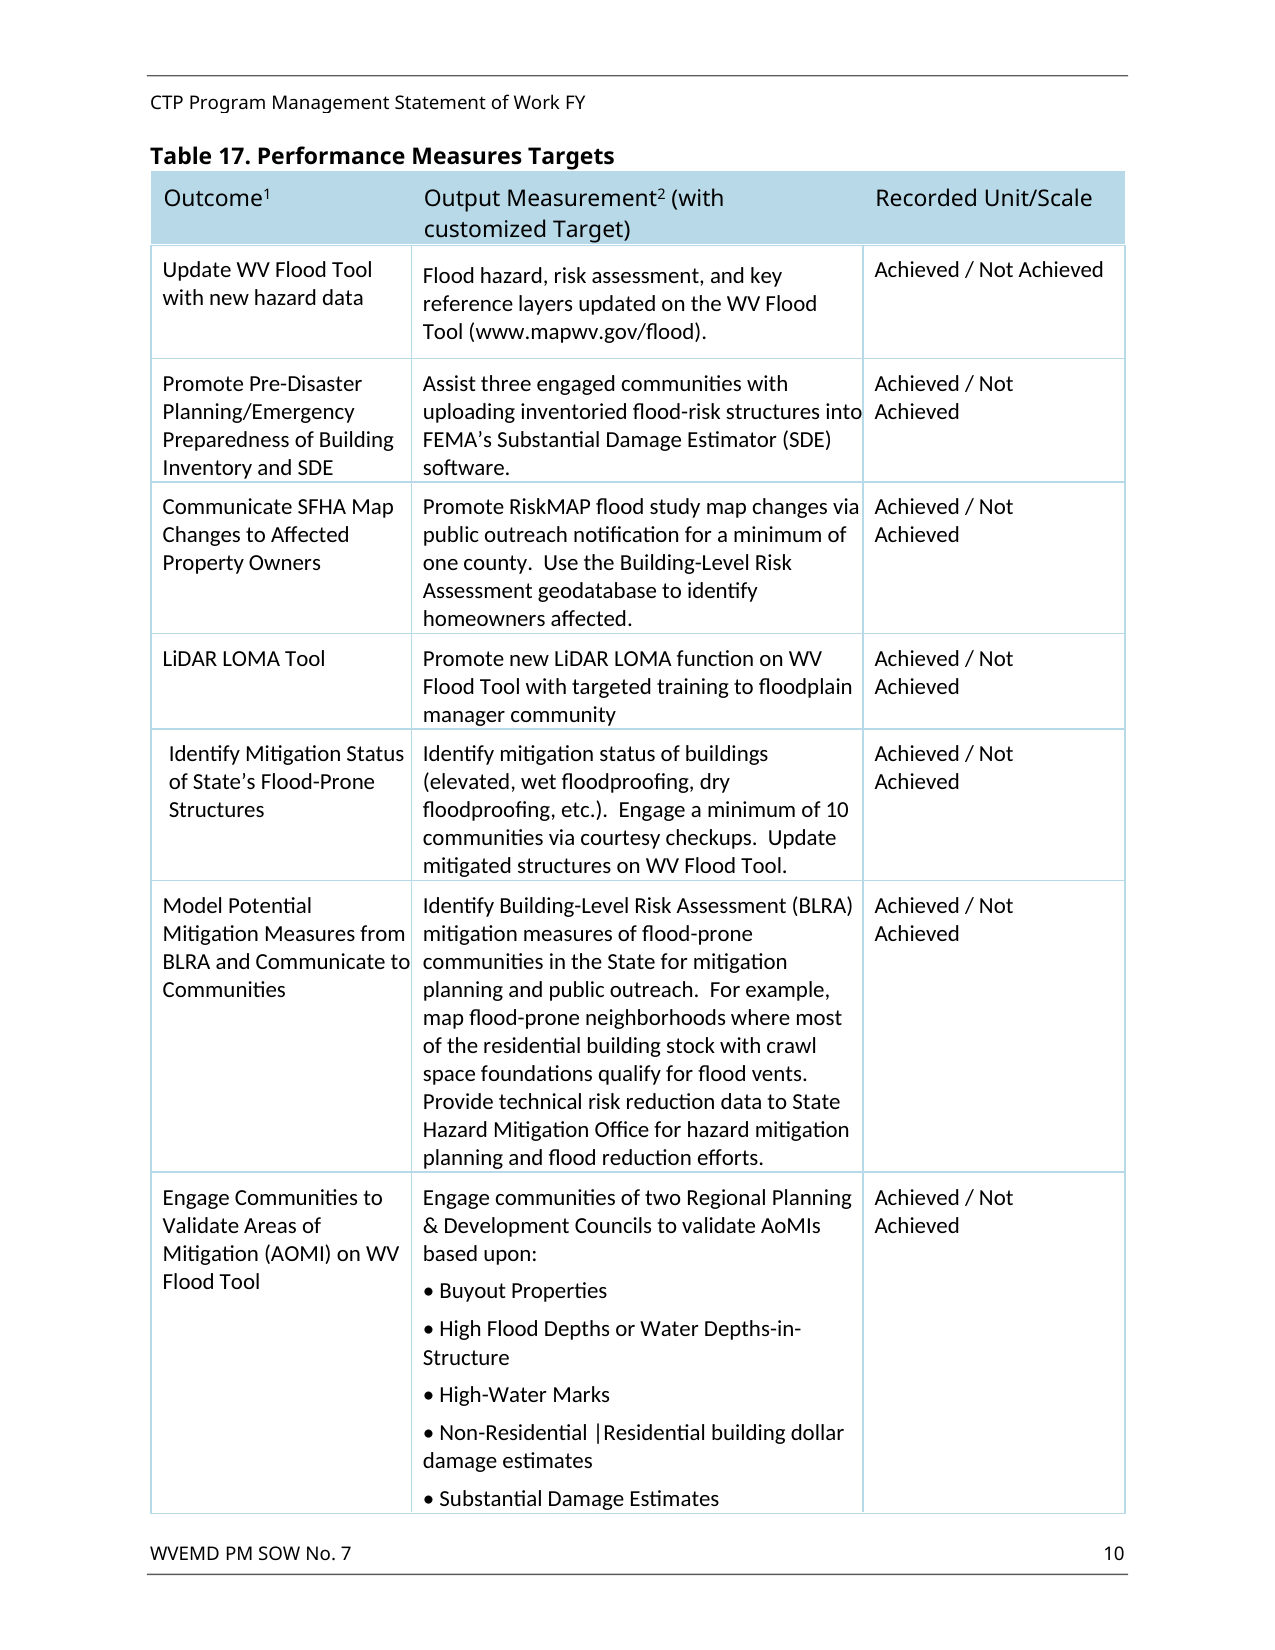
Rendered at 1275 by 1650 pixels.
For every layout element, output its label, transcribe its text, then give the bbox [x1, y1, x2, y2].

table_cell Achieved / Not Achieved [864, 634, 1124, 728]
subtitle Table 17. Performance Measures Targets [150, 139, 1162, 171]
table_cell Assist three engaged communities with uploading inventoried flood-risk structures into FEMA’s Substantial Damage Estimator (SDE) software. [412, 359, 862, 481]
table_cell Identify mitigation status of buildings (elevated, wet floodproofing, dry floodproofing, etc.). Engage a minimum of 10 communities via courtesy checkups. Update mitigated structures on WV Flood Tool. [412, 730, 862, 879]
table_cell Communicate SFHA Map Changes to Affected Property Owners [152, 483, 411, 632]
table_cell Achieved / Not Achieved [864, 1173, 1124, 1512]
table_cell Promote Pre-Disaster Planning/Emergency Preparedness of Building Inventory and SDE [152, 359, 411, 481]
table_cell Promote new LiDAR LOMA function on WV Flood Tool with targeted training to floodplain manager community [412, 634, 862, 728]
table_cell LiDAR LOMA Tool [152, 634, 411, 728]
table_header Recorded Unit/Scale [863, 171, 1125, 244]
table_cell Achieved / Not Achieved [864, 246, 1124, 357]
table_cell Engage communities of two Regional Planning & Development Councils to validate AoMIs based upon: • Buyout Properties • High Flood Depths or Water Depths-in-Structure • High-Water Marks • Non-Residential |Residential building dollar damage estimates • Substantial Damage Estimates [412, 1173, 862, 1512]
table_cell Achieved / Not Achieved [864, 881, 1124, 1171]
table_cell Engage Communities to Validate Areas of Mitigation (AOMI) on WV Flood Tool [152, 1173, 411, 1512]
table_cell Achieved / Not Achieved [864, 483, 1124, 632]
table_cell Update WV Flood Tool with new hazard data [152, 246, 411, 357]
table_cell Identify Mitigation Status of State’s Flood-Prone Structures [152, 730, 411, 879]
table_cell Model Potential Mitigation Measures from BLRA and Communicate to Communities [152, 881, 411, 1171]
table_cell Achieved / Not Achieved [864, 359, 1124, 481]
table_cell Flood hazard, risk assessment, and key reference layers updated on the WV Flood Tool (www.mapwv.gov/flood). [412, 246, 862, 357]
table_cell Achieved / Not Achieved [864, 730, 1124, 879]
table_cell Promote RiskMAP flood study map changes via public outreach notification for a minimum of one county. Use the Building-Level Risk Assessment geodatabase to identify homeowners affected. [412, 483, 862, 632]
table_header Outcome1 [151, 171, 411, 244]
table_cell Identify Building-Level Risk Assessment (BLRA) mitigation measures of flood-prone communities in the State for mitigation planning and public outreach. For example, map flood-prone neighborhoods where most of the residential building stock with crawl space foundations qualify for flood vents. Provide technical risk reduction data to State Hazard Mitigation Office for hazard mitigation planning and flood reduction efforts. [412, 881, 862, 1171]
table_header Output Measurement2 (with customized Target) [411, 171, 863, 244]
